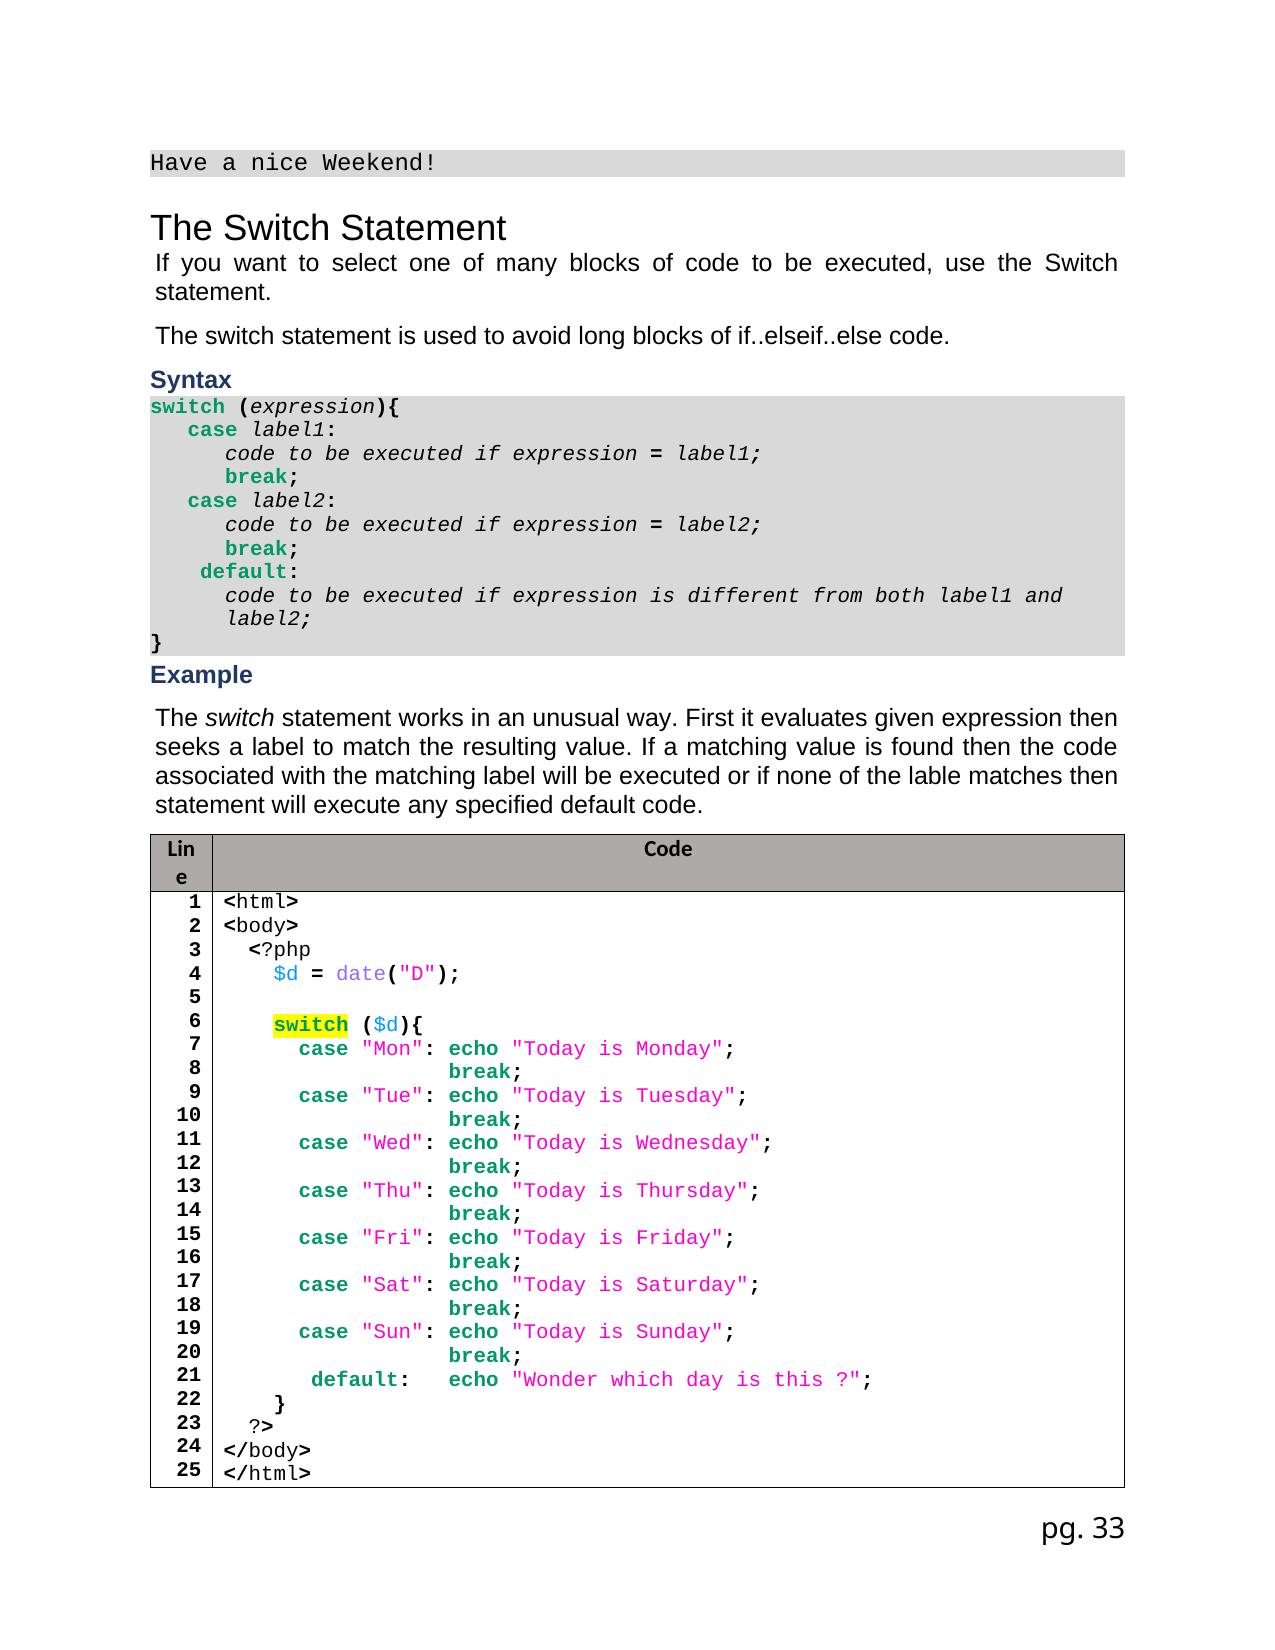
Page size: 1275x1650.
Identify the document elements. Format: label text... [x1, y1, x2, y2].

text Have a nice Weekend! [150, 150, 1125, 177]
text case label1: [150, 419, 1125, 443]
subtitle Syntax [150, 364, 1125, 393]
text label2; [150, 608, 1125, 632]
text If you want to select one of many blocks of code to be executed, use the Switch statement. [155, 248, 1120, 306]
text switch (expression){ [150, 396, 1125, 419]
text } [150, 632, 1125, 656]
text code to be executed if expression = label2; [150, 514, 1125, 537]
text code to be executed if expression is different from both label1 and [150, 585, 1125, 608]
text code to be executed if expression = label1; [150, 443, 1125, 467]
subtitle The Switch Statement [150, 206, 1125, 248]
text The switch statement works in an unusual way. First it evaluates given expression then seeks a label to match the resulting value. If a matching value is found then the code associated with the matching label will be executed or if none of the lable matches then statement will execute any specified default code. [155, 703, 1120, 818]
text case label2: [150, 490, 1125, 514]
text break; [150, 537, 1125, 561]
table_header Code [213, 835, 1124, 891]
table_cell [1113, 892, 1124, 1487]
text The switch statement is used to avoid long blocks of if..elseif..else code. [155, 321, 1120, 349]
subtitle Example [150, 660, 1125, 689]
table_header Line [151, 835, 212, 891]
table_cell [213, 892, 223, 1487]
text default: [150, 561, 1125, 585]
text break; [150, 467, 1125, 490]
table_cell 1 2 3 4 5 6 7 8 9 10 11 12 13 14 15 16 17 18 19 20 21 22 23 24 25 [151, 892, 212, 1487]
